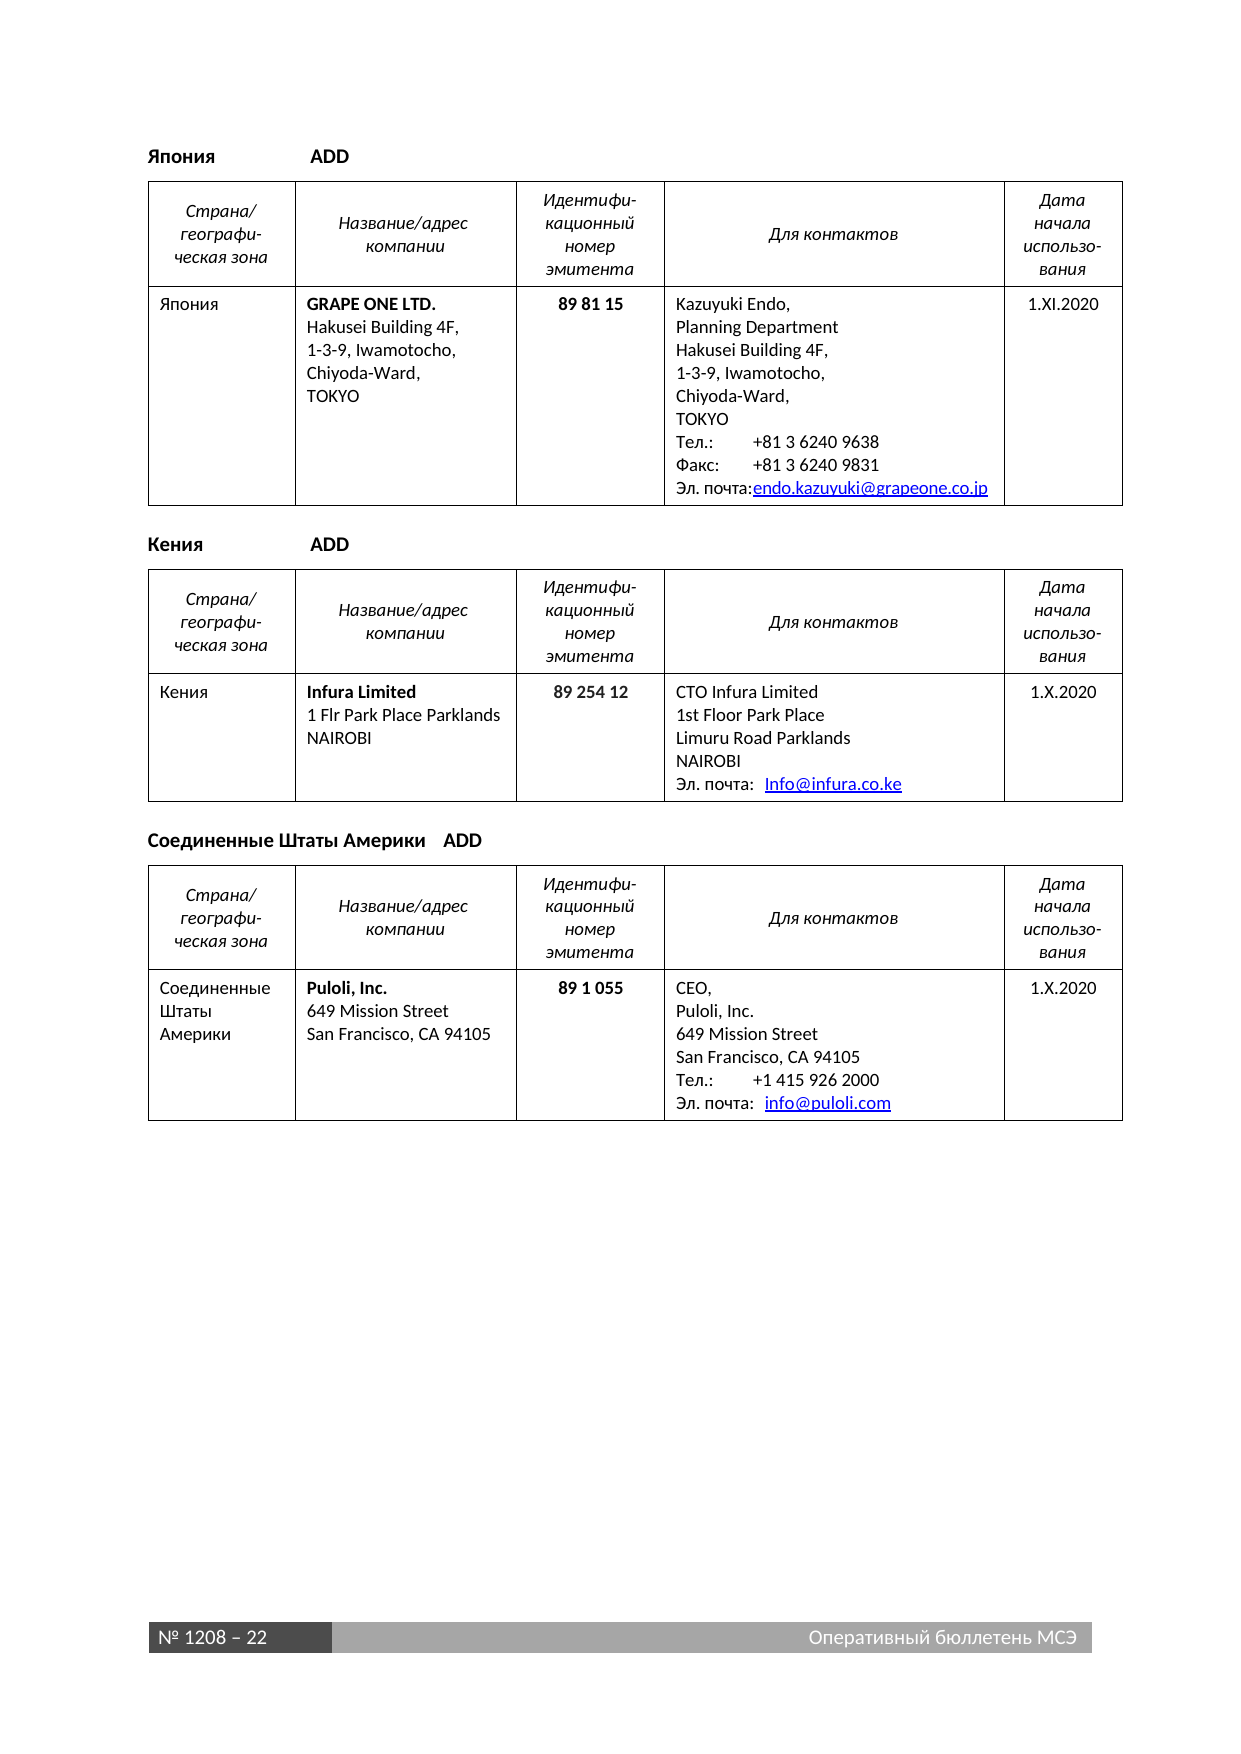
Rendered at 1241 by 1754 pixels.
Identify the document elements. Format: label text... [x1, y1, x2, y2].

table_cell Puloli, Inc. 649 Mission Street San Francisco, CA 94105 [296, 970, 516, 1120]
table_cell Япония [149, 287, 295, 505]
table_cell 1.XI.2020 [1005, 287, 1122, 505]
table_cell Кения [149, 674, 295, 801]
table_header Название/адрес компании [296, 866, 516, 969]
table_cell 1.X.2020 [1005, 970, 1122, 1120]
table_header Страна/ географи- ческая зона [149, 182, 295, 286]
table_header Для контактов [665, 570, 1004, 673]
table_header Для контактов [665, 866, 1004, 969]
text Кения ADD [148, 531, 1092, 556]
table_header Для контактов [665, 182, 1004, 286]
table_cell 89 1 055 [517, 970, 664, 1120]
table_header Дата начала использо- вания [1005, 866, 1122, 969]
table_header Название/адрес компании [296, 182, 516, 286]
table_header Дата начала использо- вания [1005, 182, 1122, 286]
table_cell Infura Limited 1 Flr Park Place Parklands NAIROBI [296, 674, 516, 801]
table_header Идентифи-кационный номер эмитента [517, 182, 664, 286]
table_cell CEO, Puloli, Inc. 649 Mission Street San Francisco, CA 94105 Тел.: +1 415 926 2000 Эл. почта: info@puloli.com [665, 970, 1004, 1120]
table_cell Соединенные Штаты Америки [149, 970, 295, 1120]
table_header Идентифи-кационный номер эмитента [517, 570, 664, 673]
table_header Идентифи-кационный номер эмитента [517, 866, 664, 969]
table_cell GRAPE ONE LTD. Hakusei Building 4F, 1-3-9, Iwamotocho, Chiyoda-Ward, TOKYO [296, 287, 516, 505]
table_cell 1.X.2020 [1005, 674, 1122, 801]
table_header Страна/ географи- ческая зона [149, 866, 295, 969]
table_cell 89 254 12 [517, 674, 664, 801]
text Соединенные Штаты Америки ADD [148, 827, 1092, 852]
table_cell CTO Infura Limited 1st Floor Park Place Limuru Road Parklands NAIROBI Эл. почта: Info@infura.co.ke [665, 674, 1004, 801]
text Япония ADD [148, 143, 1092, 168]
table_cell Kazuyuki Endo, Planning Department Hakusei Building 4F, 1-3-9, Iwamotocho, Chiyoda-Ward, TOKYO Тел.: +81 3 6240 9638 Факс: +81 3 6240 9831 Эл. почта: endo.kazuyuki@grapeone.co.jp [665, 287, 1004, 505]
table_header Страна/ географи- ческая зона [149, 570, 295, 673]
table_header Название/адрес компании [296, 570, 516, 673]
table_header Дата начала использо- вания [1005, 570, 1122, 673]
table_cell 89 81 15 [517, 287, 664, 505]
